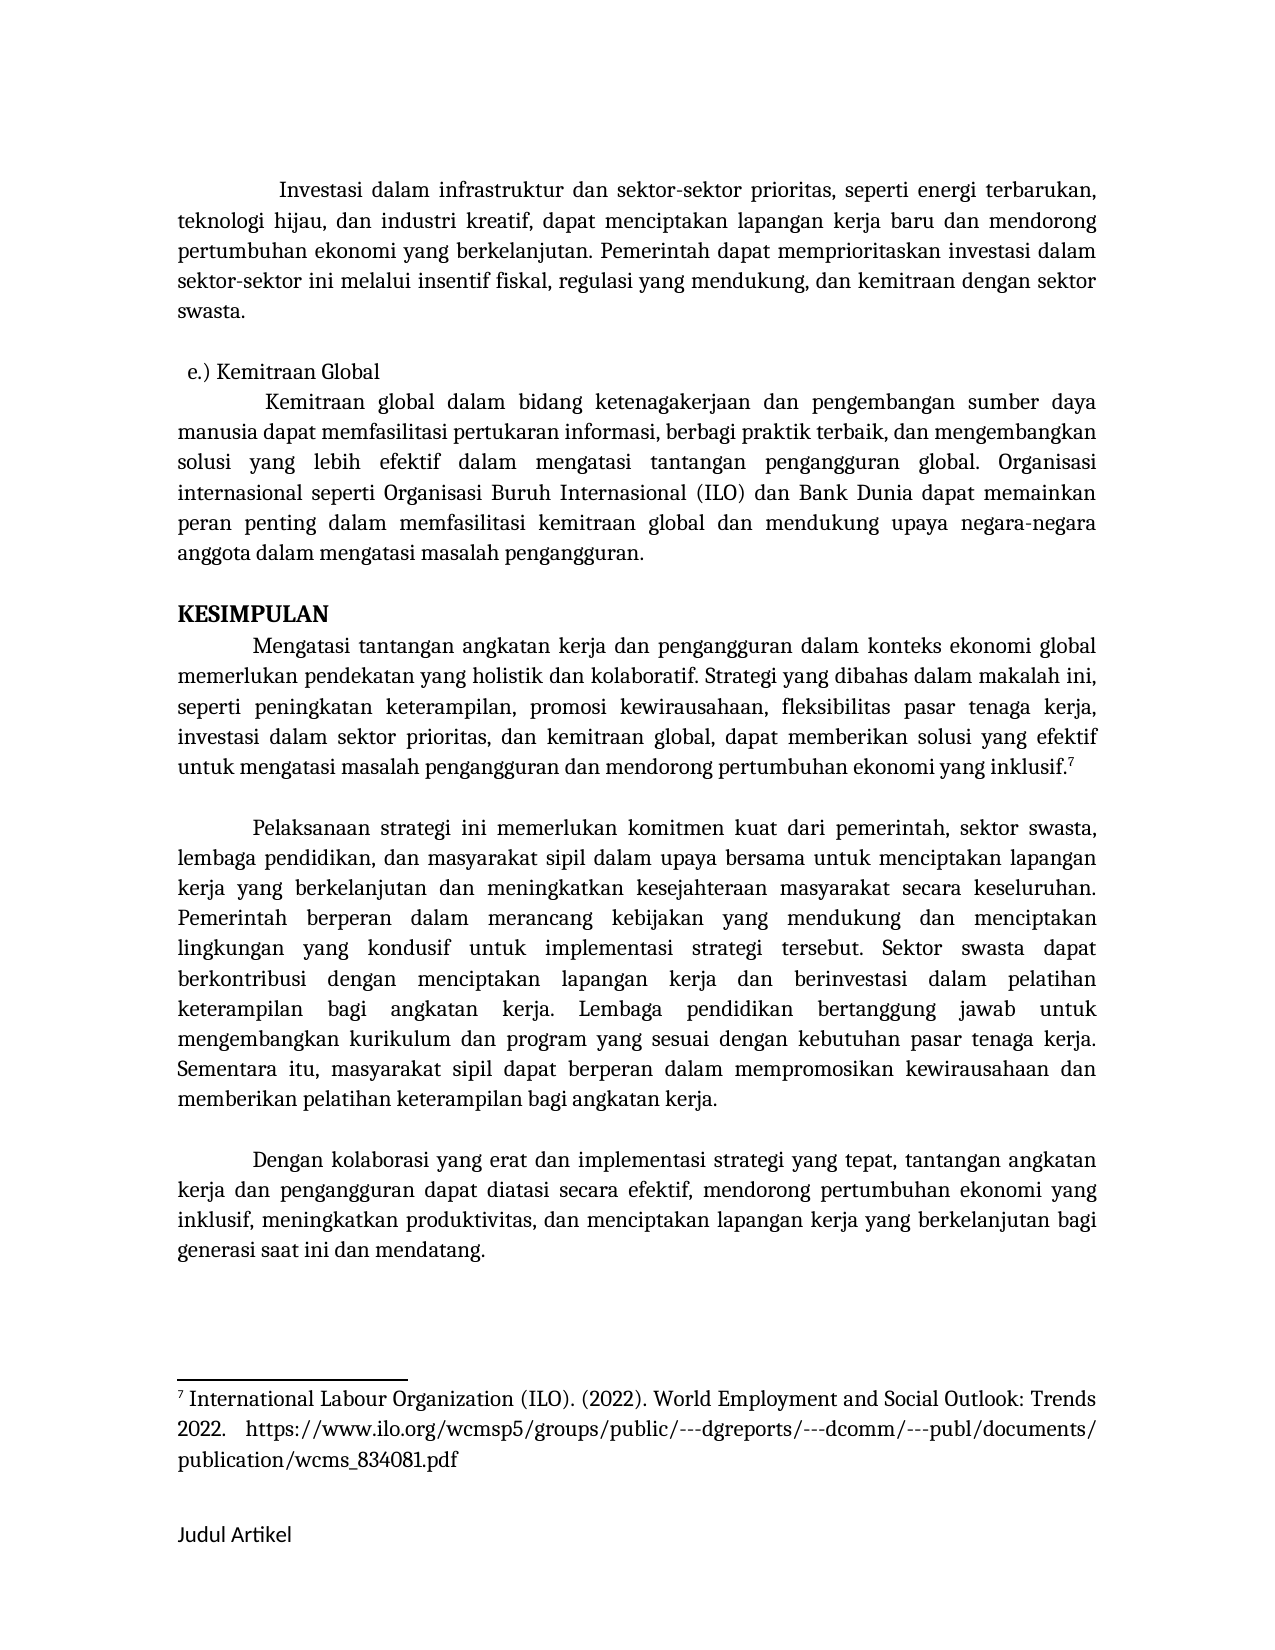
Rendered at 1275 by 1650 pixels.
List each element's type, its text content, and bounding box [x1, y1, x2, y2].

text e.) Kemitraan Global [177, 358, 1098, 385]
text Dengan kolaborasi yang erat dan implementasi strategi yang tepat, tantangan angkatan kerja dan pengangguran dapat diatasi secara efektif, mendorong pertumbuhan ekonomi yang inklusif, meningkatkan produktivitas, dan menciptakan lapangan kerja yang berkelanjutan bagi generasi saat ini dan mendatang. [177, 1147, 1098, 1264]
text Mengatasi tantangan angkatan kerja dan pengangguran dalam konteks ekonomi global memerlukan pendekatan yang holistik dan kolaboratif. Strategi yang dibahas dalam makalah ini, seperti peningkatan keterampilan, promosi kewirausahaan, fleksibilitas pasar tenaga kerja, investasi dalam sektor prioritas, dan kemitraan global, dapat memberikan solusi yang efektif untuk mengatasi masalah pengangguran dan mendorong pertumbuhan ekonomi yang inklusif. [177, 633, 1098, 780]
text Investasi dalam infrastruktur dan sektor-sektor prioritas, seperti energi terbarukan, teknologi hijau, dan industri kreatif, dapat menciptakan lapangan kerja baru dan mendorong pertumbuhan ekonomi yang berkelanjutan. Pemerintah dapat memprioritaskan investasi dalam sektor-sektor ini melalui insentif fiskal, regulasi yang mendukung, dan kemitraan dengan sektor swasta. [177, 177, 1098, 324]
text KESIMPULAN [177, 600, 1098, 629]
text Pelaksanaan strategi ini memerlukan komitmen kuat dari pemerintah, sektor swasta, lembaga pendidikan, dan masyarakat sipil dalam upaya bersama untuk menciptakan lapangan kerja yang berkelanjutan dan meningkatkan kesejahteraan masyarakat secara keseluruhan. Pemerintah berperan dalam merancang kebijakan yang mendukung dan menciptakan lingkungan yang kondusif untuk implementasi strategi tersebut. Sektor swasta dapat berkontribusi dengan menciptakan lapangan kerja dan berinvestasi dalam pelatihan keterampilan bagi angkatan kerja. Lembaga pendidikan bertanggung jawab untuk mengembangkan kurikulum dan program yang sesuai dengan kebutuhan pasar tenaga kerja. Sementara itu, masyarakat sipil dapat berperan dalam mempromosikan kewirausahaan dan memberikan pelatihan keterampilan bagi angkatan kerja. [177, 814, 1098, 1113]
text Kemitraan global dalam bidang ketenagakerjaan dan pengembangan sumber daya manusia dapat memfasilitasi pertukaran informasi, berbagi praktik terbaik, dan mengembangkan solusi yang lebih efektif dalam mengatasi tantangan pengangguran global. Organisasi internasional seperti Organisasi Buruh Internasional (ILO) dan Bank Dunia dapat memainkan peran penting dalam memfasilitasi kemitraan global dan mendukung upaya negara-negara anggota dalam mengatasi masalah pengangguran. [177, 389, 1098, 566]
